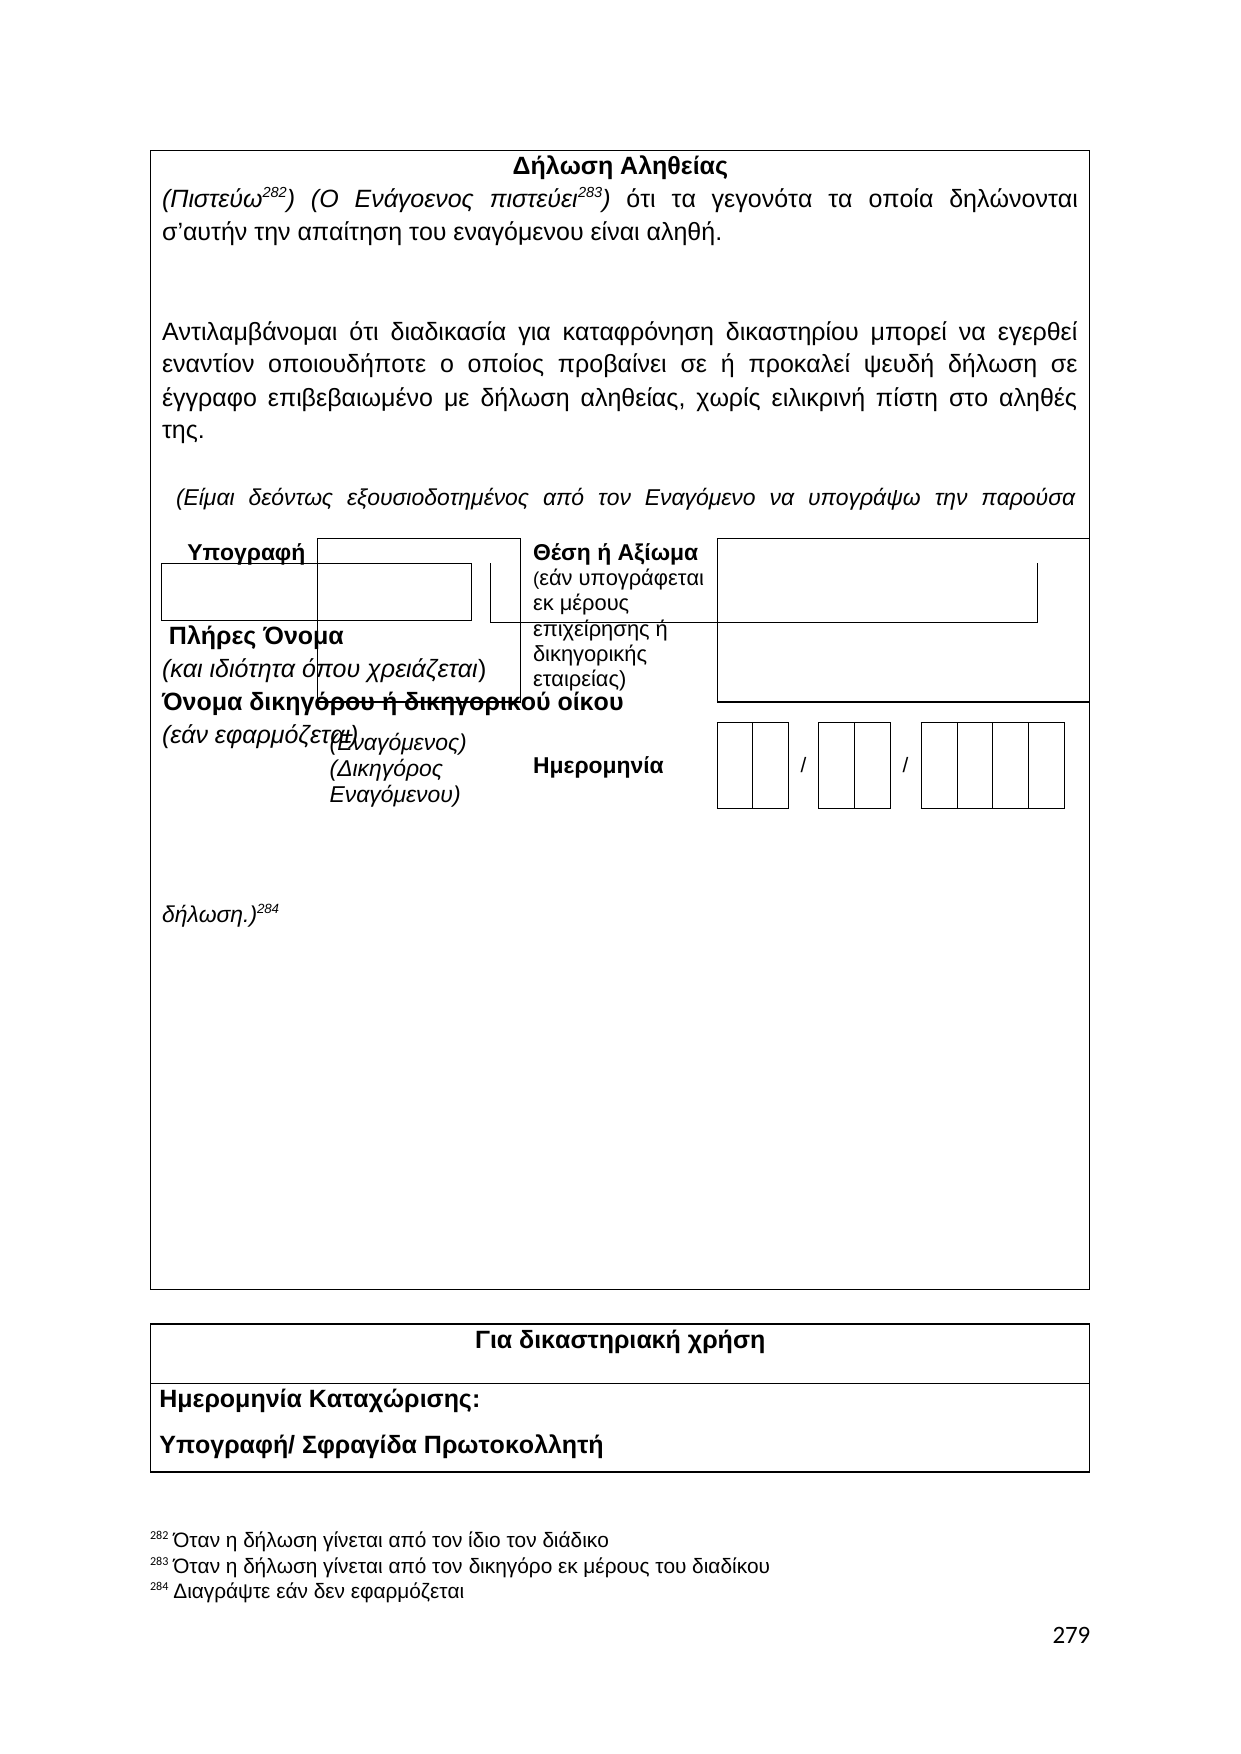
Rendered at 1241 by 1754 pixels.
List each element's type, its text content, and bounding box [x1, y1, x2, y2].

table_header [151, 1384, 1089, 1471]
table_header Δήλωση Αληθείας (Πιστεύω) (Ο Ενάγοενος πιστεύει) ότι τα γεγονότα τα οποία δηλώνονται σ’αυτήν την απαίτηση του εναγόμενου είναι αληθή. Αντιλαμβάνομαι ότι διαδικασία για καταφρόνηση δικαστηρίου μπορεί να εγερθεί εναντίον οποιουδήποτε ο οποίος προβαίνει σε ή προκαλεί ψευδή δήλωση σε έγγραφο επιβεβαιωμένο με δήλωση αληθείας, χωρίς ειλικρινή πίστη στο αληθές της. (Είμαι δεόντως εξουσιοδοτημένος από τον Εναγόμενο να υπογράψω την παρούσα δήλωση.) [151, 151, 1089, 1289]
table_header [151, 1325, 1089, 1383]
